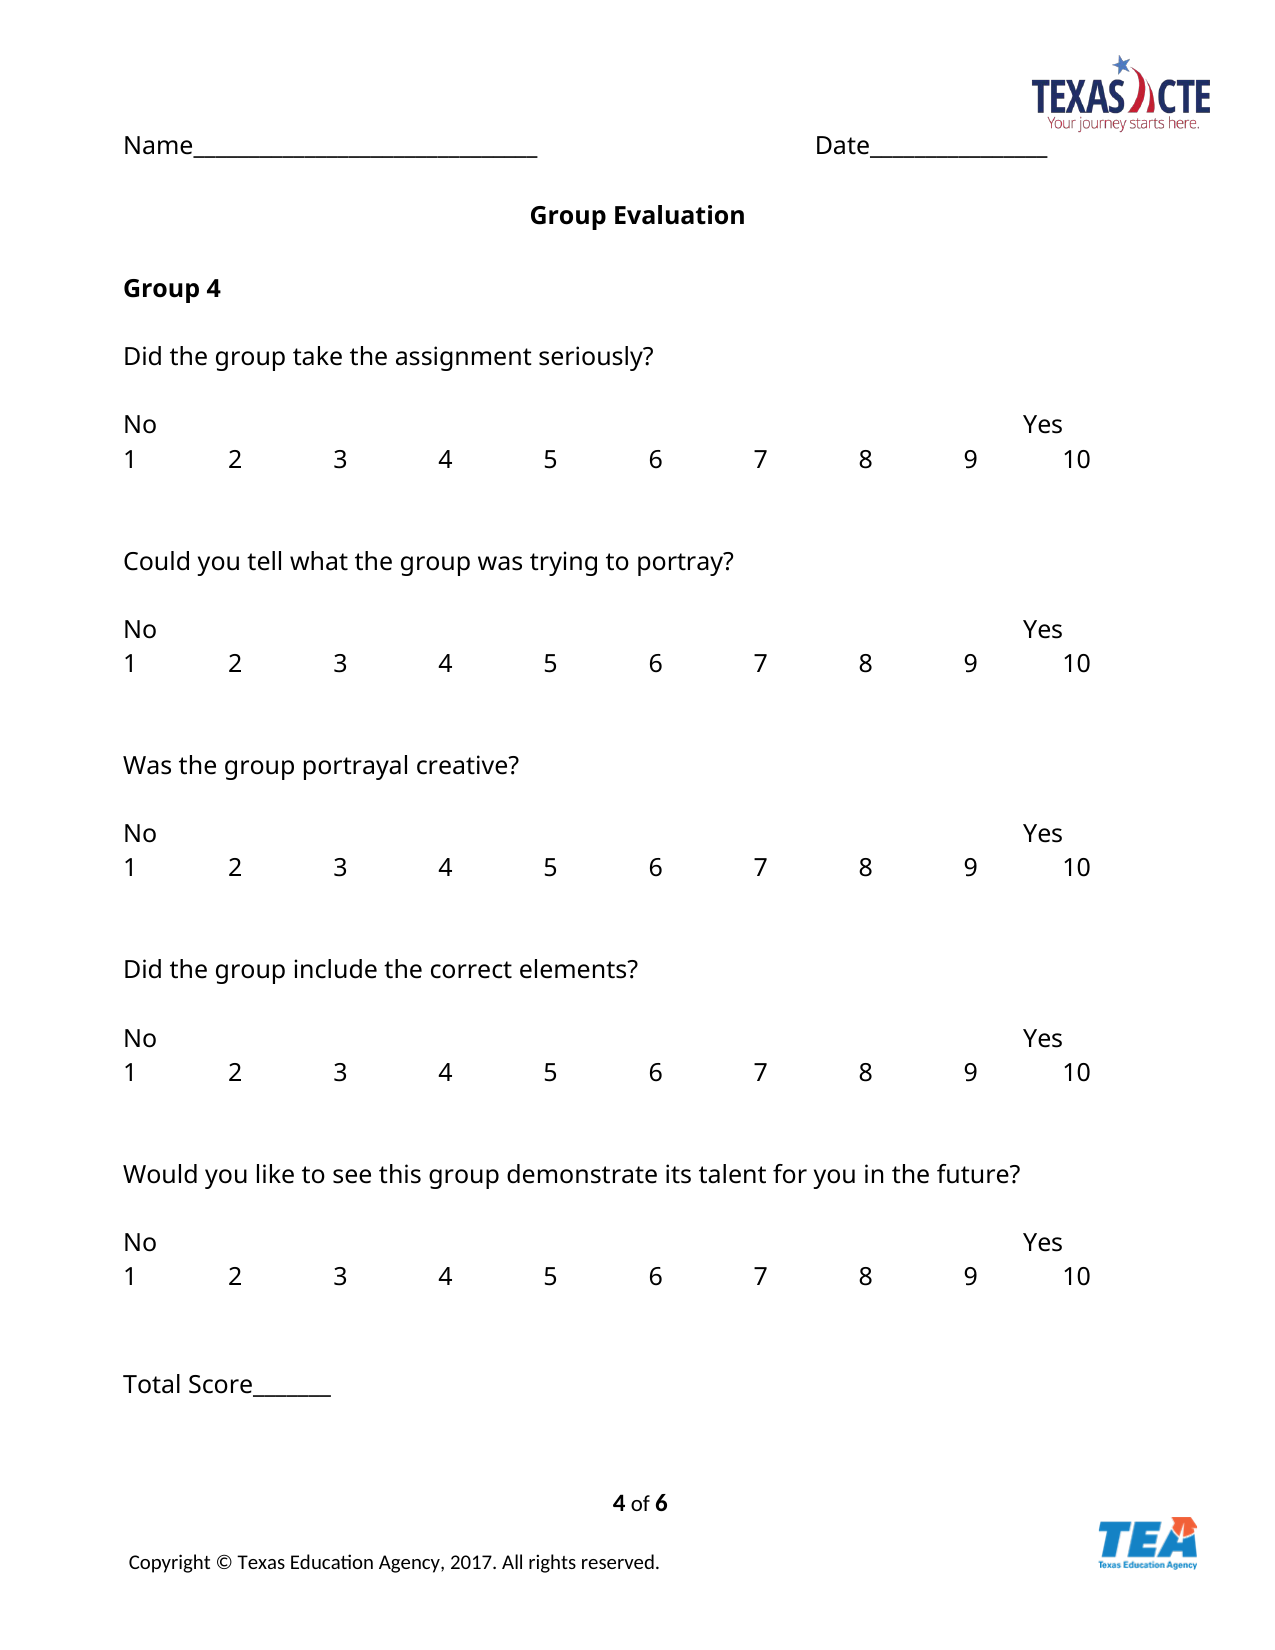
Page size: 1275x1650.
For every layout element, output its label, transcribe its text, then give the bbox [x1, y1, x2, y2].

text Total Score_______ [123, 1366, 1152, 1400]
text No Yes [123, 1020, 1152, 1054]
text Could you tell what the group was trying to portray? [123, 543, 1152, 577]
text Group Evaluation [123, 197, 1152, 231]
text Group 4 [123, 271, 1152, 305]
text 1 2 3 4 5 6 7 8 9 10 [123, 1054, 1152, 1088]
text No Yes [123, 407, 1152, 441]
picture [1098, 1517, 1198, 1570]
picture [1013, 43, 1229, 143]
text Would you like to see this group demonstrate its talent for you in the future? [123, 1157, 1152, 1191]
text No Yes [123, 816, 1152, 850]
text 1 2 3 4 5 6 7 8 9 10 [123, 441, 1152, 475]
text Name_______________________________ Date________________ [123, 127, 1152, 162]
text No Yes [123, 1225, 1152, 1259]
text 1 2 3 4 5 6 7 8 9 10 [123, 850, 1152, 884]
text 1 2 3 4 5 6 7 8 9 10 [123, 1259, 1152, 1293]
text Did the group include the correct elements? [123, 952, 1152, 986]
text Was the group portrayal creative? [123, 748, 1152, 782]
text Did the group take the assignment seriously? [123, 339, 1152, 373]
text 1 2 3 4 5 6 7 8 9 10 [123, 646, 1152, 680]
text No Yes [123, 612, 1152, 646]
